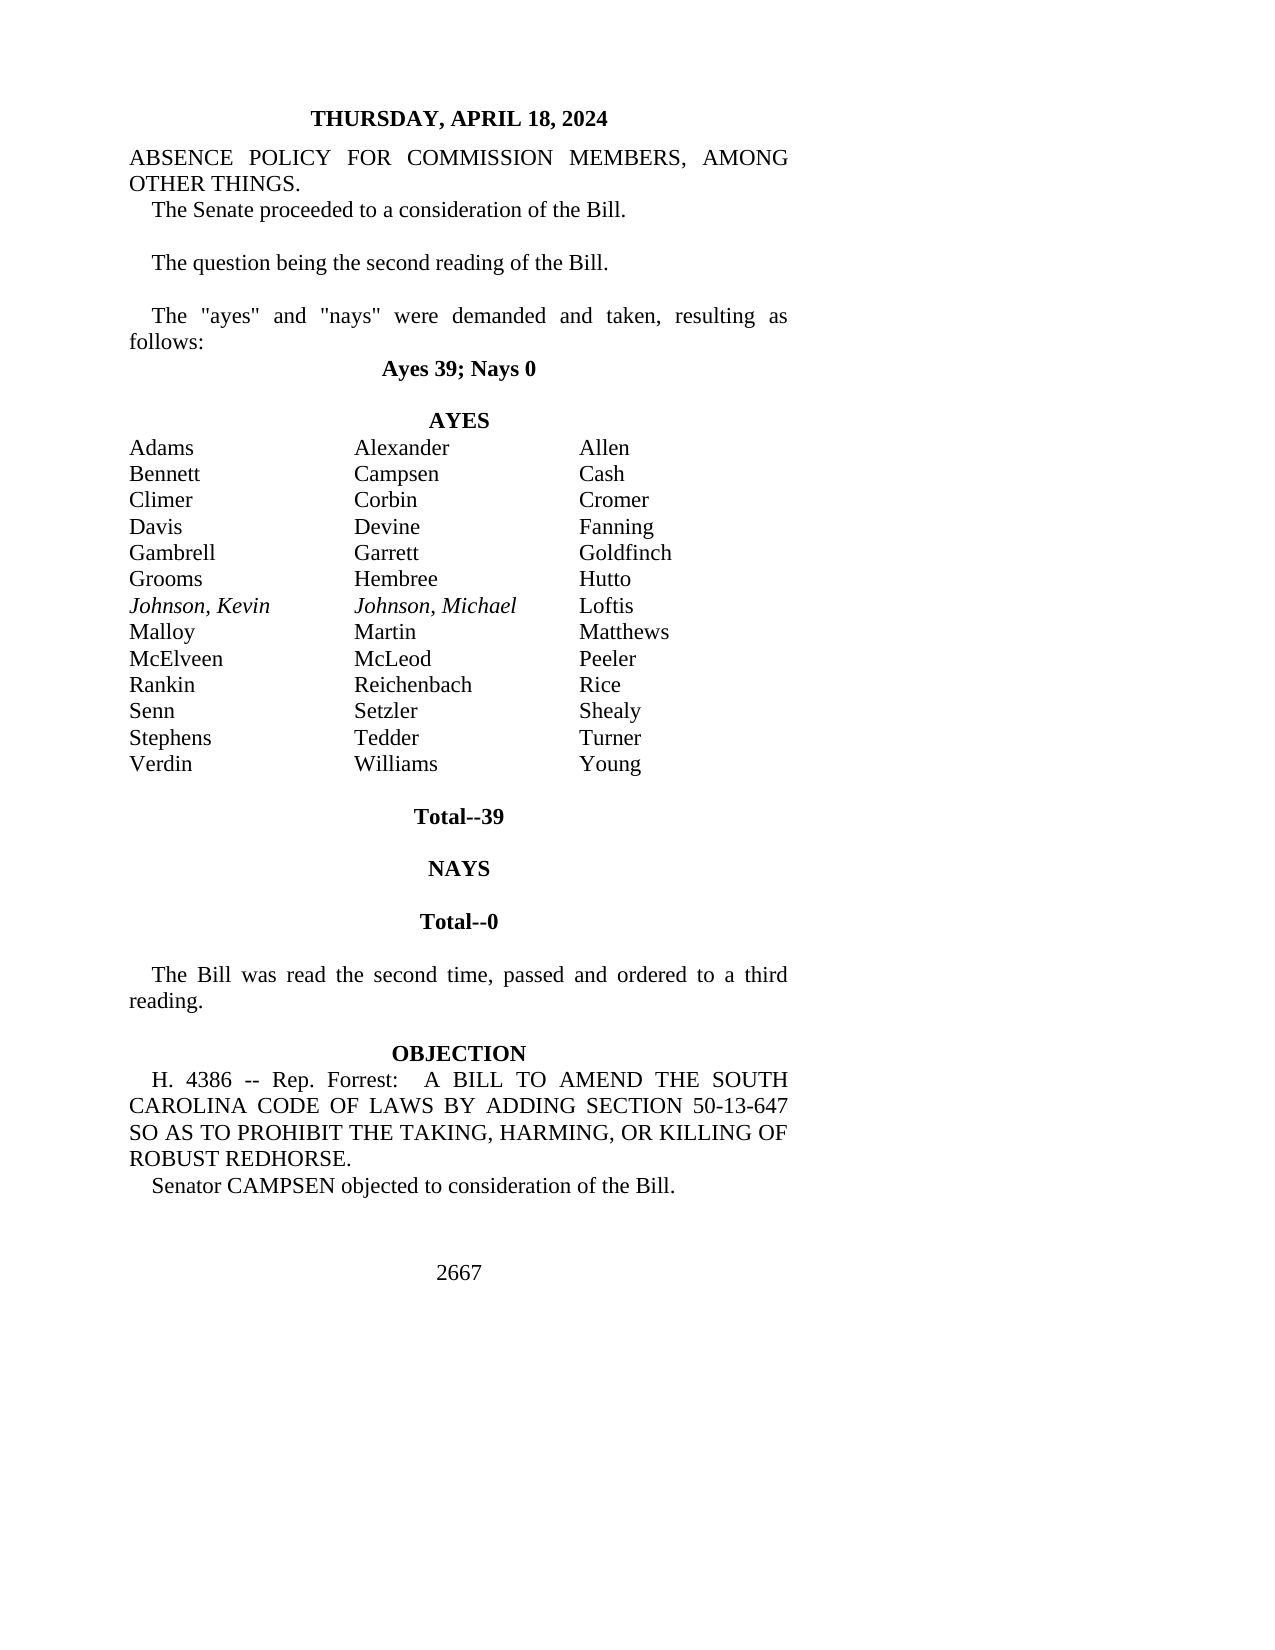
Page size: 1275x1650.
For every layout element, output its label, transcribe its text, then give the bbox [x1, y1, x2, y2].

text Climer Corbin Cromer [129, 486, 789, 513]
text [129, 144, 789, 197]
text Stephens Tedder Turner [129, 724, 789, 750]
text Bennett Campsen Cash [129, 460, 789, 486]
text Ayes 39; Nays 0 [129, 355, 789, 381]
text Davis Devine Fanning [129, 513, 789, 539]
text Verdin Williams Young [129, 750, 789, 776]
text Malloy Martin Matthews [129, 618, 789, 644]
text NAYS [129, 855, 789, 882]
text The Senate proceeded to a consideration of the Bill. [129, 197, 789, 223]
text Senn Setzler Shealy [129, 697, 789, 724]
text Senator CAMPSEN objected to consideration of the Bill. [129, 1172, 789, 1198]
text The "ayes" and "nays" were demanded and taken, resulting as follows: [129, 302, 789, 355]
text McElveen McLeod Peeler [129, 644, 789, 671]
text Total--39 [129, 803, 789, 829]
text Johnson, Kevin Johnson, Michael Loftis [129, 592, 789, 618]
text Total--0 [129, 908, 789, 934]
text AYES [129, 407, 789, 434]
text Grooms Hembree Hutto [129, 566, 789, 592]
text The Bill was read the second time, passed and ordered to a third reading. [129, 961, 789, 1013]
text Adams Alexander Allen [129, 434, 789, 460]
text Rankin Reichenbach Rice [129, 671, 789, 697]
text H. 4386 -- Rep. Forrest: A BILL TO AMEND THE SOUTH CAROLINA CODE OF LAWS BY ADDING SECTION 50-13-647 SO AS TO PROHIBIT THE TAKING, HARMING, OR KILLING OF ROBUST REDHORSE. [129, 1066, 789, 1172]
text The question being the second reading of the Bill. [129, 249, 789, 276]
text Gambrell Garrett Goldfinch [129, 539, 789, 566]
text OBJECTION [129, 1040, 789, 1066]
